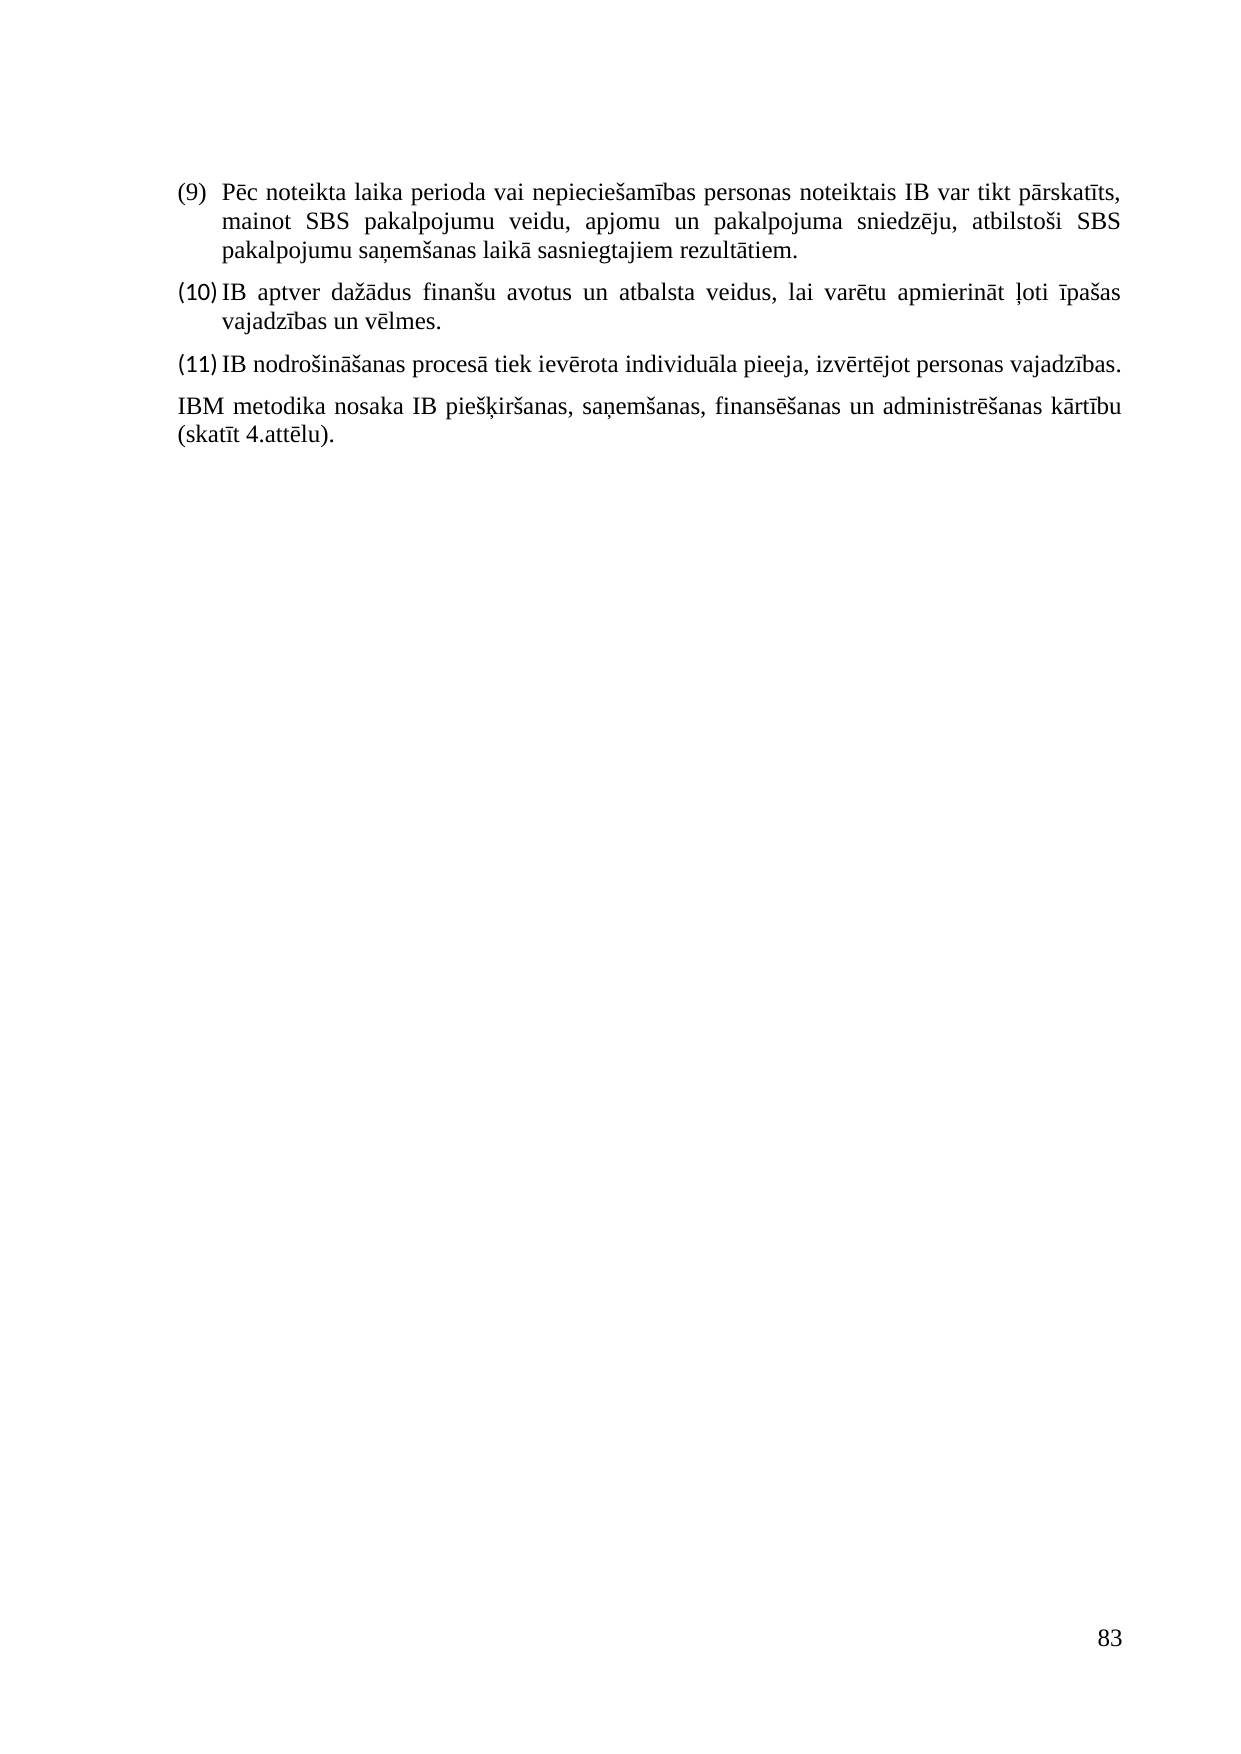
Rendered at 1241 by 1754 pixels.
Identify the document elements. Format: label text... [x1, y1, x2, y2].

list IB aptver dažādus finanšu avotus un atbalsta veidus, lai varētu apmierināt ļoti īpašas vajadzības un vēlmes. [177, 276, 1122, 335]
list Pēc noteikta laika perioda vai nepieciešamības personas noteiktais IB var tikt pārskatīts, mainot SBS pakalpojumu veidu, apjomu un pakalpojuma sniedzēju, atbilstoši SBS pakalpojumu saņemšanas laikā sasniegtajiem rezultātiem. [177, 177, 1122, 263]
list IB nodrošināšanas procesā tiek ievērota individuāla pieeja, izvērtējot personas vajadzības. [177, 348, 1122, 378]
text IBM metodika nosaka IB piešķiršanas, saņemšanas, finansēšanas un administrēšanas kārtību (skatīt 4.attēlu). [177, 391, 1122, 448]
